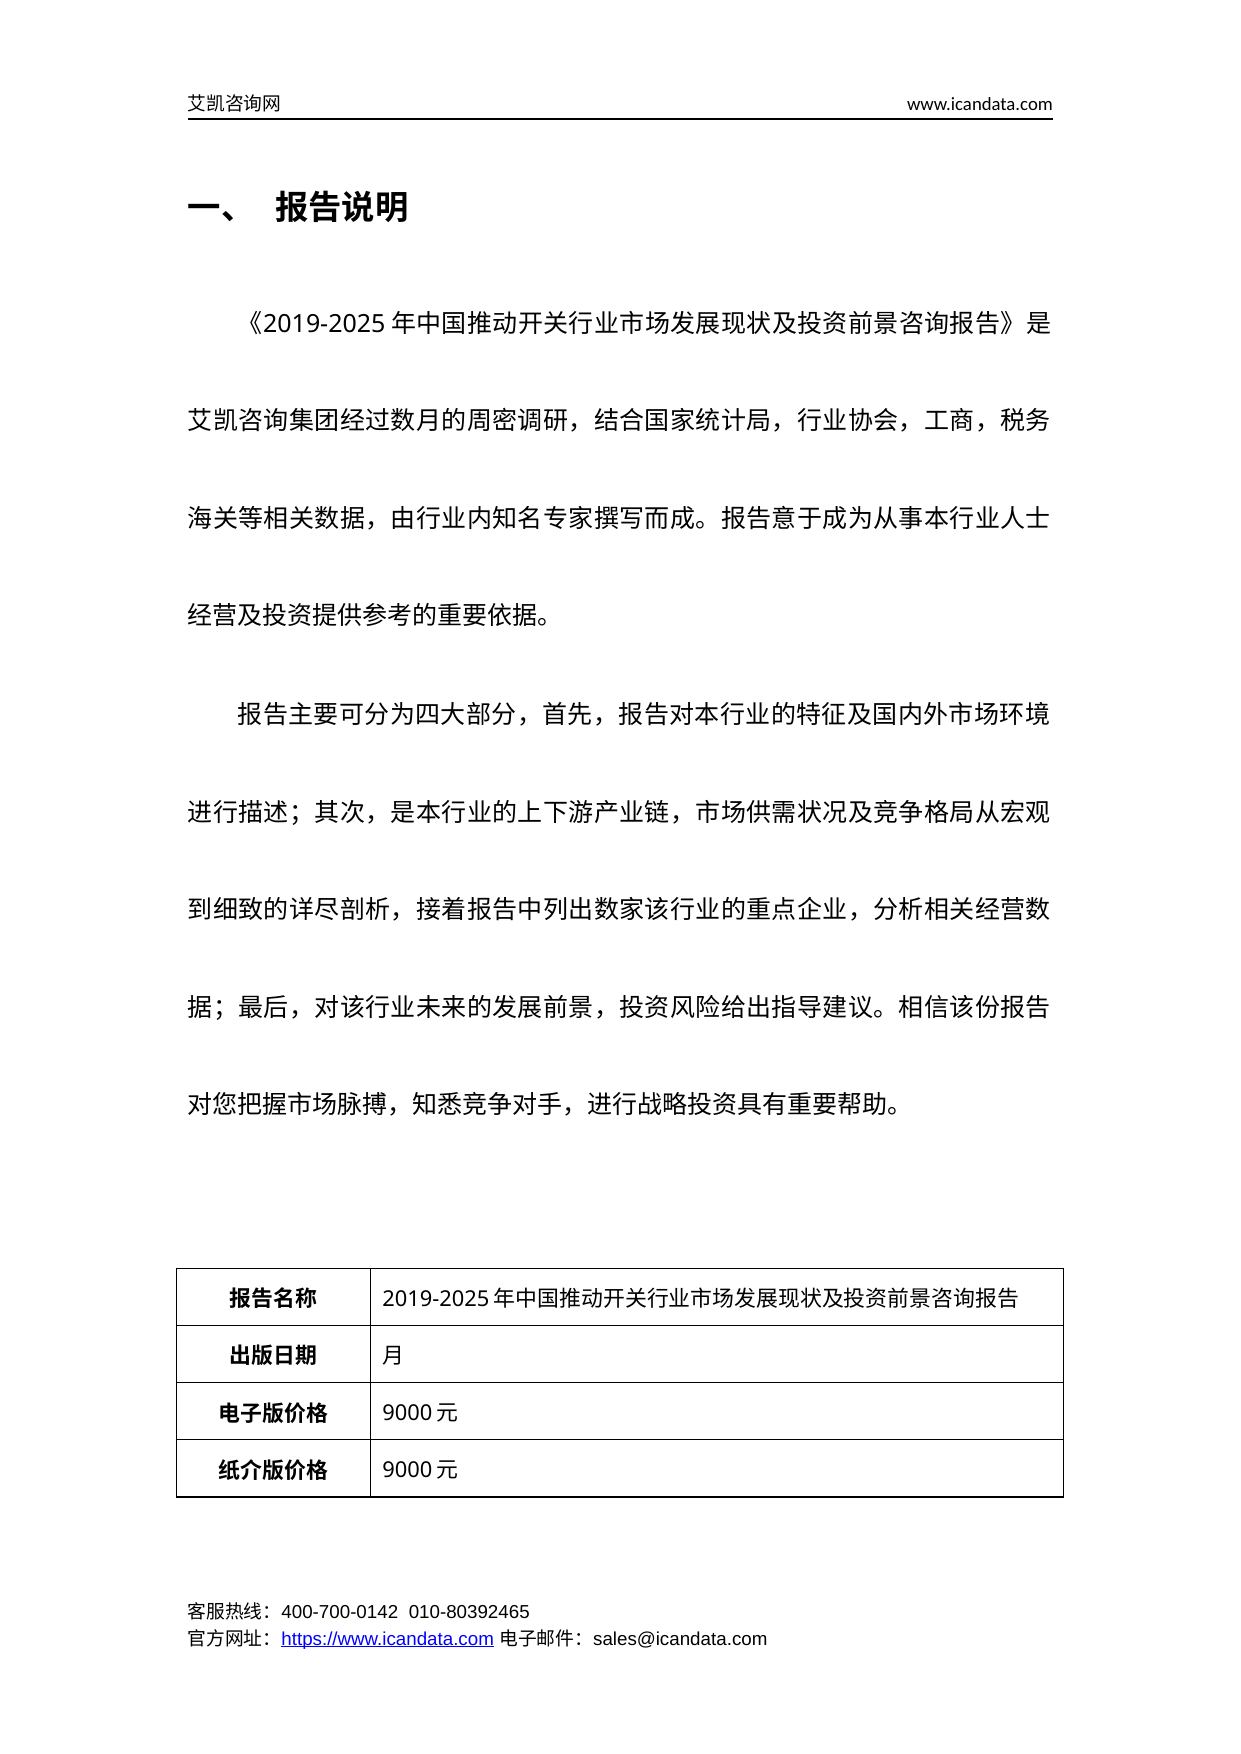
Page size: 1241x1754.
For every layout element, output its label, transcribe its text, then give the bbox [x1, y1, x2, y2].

table_header 2019-2025年中国推动开关行业市场发展现状及投资前景咨询报告 [371, 1269, 1063, 1325]
table_header 报告名称 [177, 1269, 370, 1325]
table_cell 月 [371, 1326, 1063, 1382]
text 《2019-2025年中国推动开关行业市场发展现状及投资前景咨询报告》是艾凯咨询集团经过数月的周密调研，结合国家统计局，行业协会，工商，税务海关等相关数据，由行业内知名专家撰写而成。报告意于成为从事本行业人士经营及投资提供参考的重要依据。 [187, 289, 1053, 646]
table_cell 电子版价格 [177, 1383, 370, 1439]
table_cell 出版日期 [177, 1326, 370, 1382]
table_cell 纸介版价格 [177, 1440, 370, 1496]
text 报告主要可分为四大部分，首先，报告对本行业的特征及国内外市场环境进行描述；其次，是本行业的上下游产业链，市场供需状况及竞争格局从宏观到细致的详尽剖析，接着报告中列出数家该行业的重点企业，分析相关经营数据；最后，对该行业未来的发展前景，投资风险给出指导建议。相信该份报告对您把握市场脉搏，知悉竞争对手，进行战略投资具有重要帮助。 [187, 681, 1053, 1136]
table_cell 9000元 [371, 1383, 1063, 1439]
subtitle 报告说明 [187, 172, 1053, 237]
table_cell 9000元 [371, 1440, 1063, 1496]
